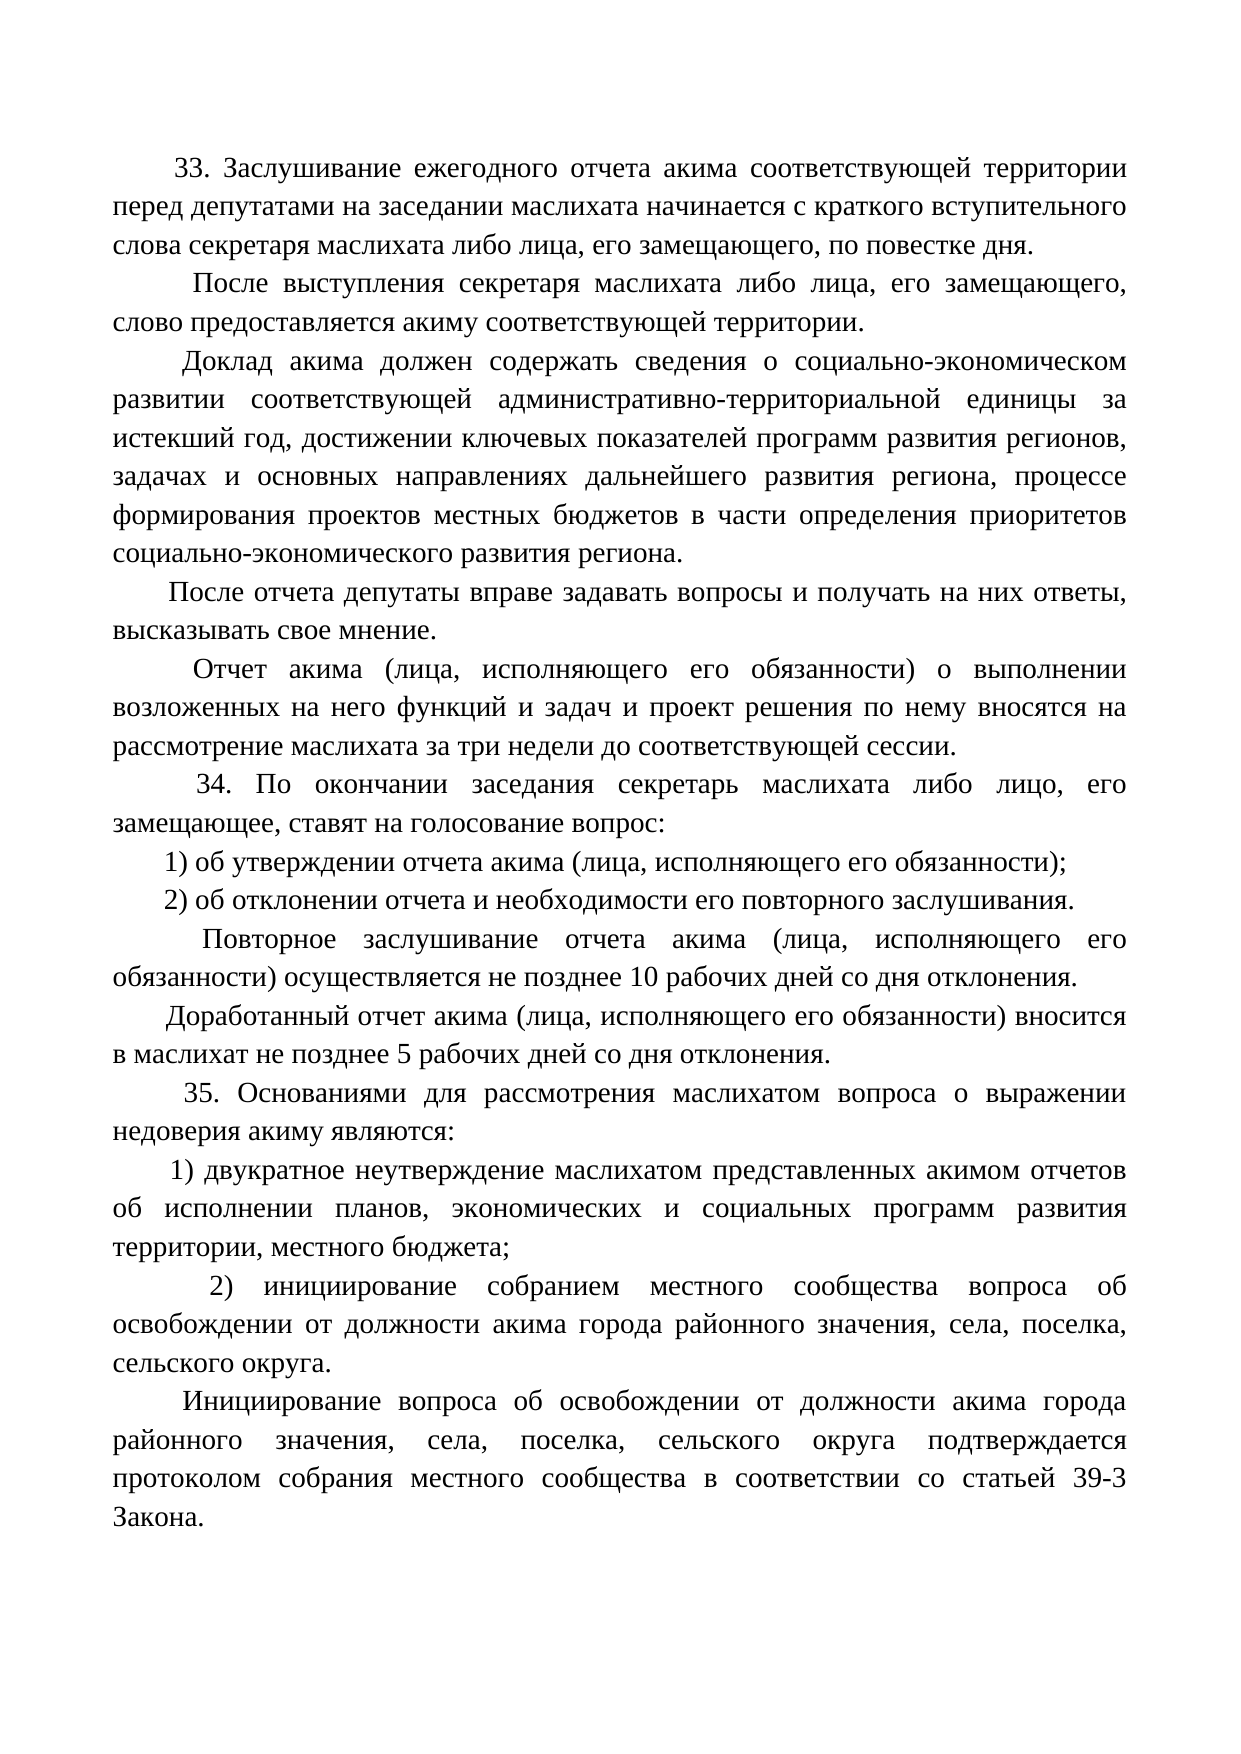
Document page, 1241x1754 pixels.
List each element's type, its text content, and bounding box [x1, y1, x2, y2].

text После отчета депутаты вправе задавать вопросы и получать на них ответы, высказывать свое мнение. [112, 574, 1128, 646]
text 35. Основаниями для рассмотрения маслихатом вопроса о выражении недоверия акиму являются: [112, 1075, 1128, 1147]
text 2) инициирование собранием местного сообщества вопроса об освобождении от должности акима города районного значения, села, поселка, сельского округа. [112, 1268, 1128, 1378]
text Доклад акима должен содержать сведения о социально-экономическом развитии соответствующей административно-территориальной единицы за истекший год, достижении ключевых показателей программ развития регионов, задачах и основных направлениях дальнейшего развития региона, процессе формирования проектов местных бюджетов в части определения приоритетов социально-экономического развития региона. [112, 343, 1128, 569]
text Инициирование вопроса об освобождении от должности акима города районного значения, села, поселка, сельского округа подтверждается протоколом собрания местного сообщества в соответствии со статьей 39-3 Закона. [112, 1383, 1128, 1532]
text 1) об утверждении отчета акима (лица, исполняющего его обязанности); [112, 844, 1128, 877]
text 34. По окончании заседания секретарь маслихата либо лицо, его замещающее, ставят на голосование вопрос: [112, 767, 1128, 839]
text Доработанный отчет акима (лица, исполняющего его обязанности) вносится в маслихат не позднее 5 рабочих дней со дня отклонения. [112, 998, 1128, 1070]
text 2) об отклонении отчета и необходимости его повторного заслушивания. [112, 882, 1128, 916]
text Отчет акима (лица, исполняющего его обязанности) о выполнении возложенных на него функций и задач и проект решения по нему вносятся на рассмотрение маслихата за три недели до соответствующей сессии. [112, 651, 1128, 762]
text 33. Заслушивание ежегодного отчета акима соответствующей территории перед депутатами на заседании маслихата начинается с краткого вступительного слова секретаря маслихата либо лица, его замещающего, по повестке дня. [112, 150, 1128, 261]
text Повторное заслушивание отчета акима (лица, исполняющего его обязанности) осуществляется не позднее 10 рабочих дней со дня отклонения. [112, 921, 1128, 993]
text 1) двукратное неутверждение маслихатом представленных акимом отчетов об исполнении планов, экономических и социальных программ развития территории, местного бюджета; [112, 1152, 1128, 1263]
text После выступления секретаря маслихата либо лица, его замещающего, слово предоставляется акиму соответствующей территории. [112, 266, 1128, 338]
